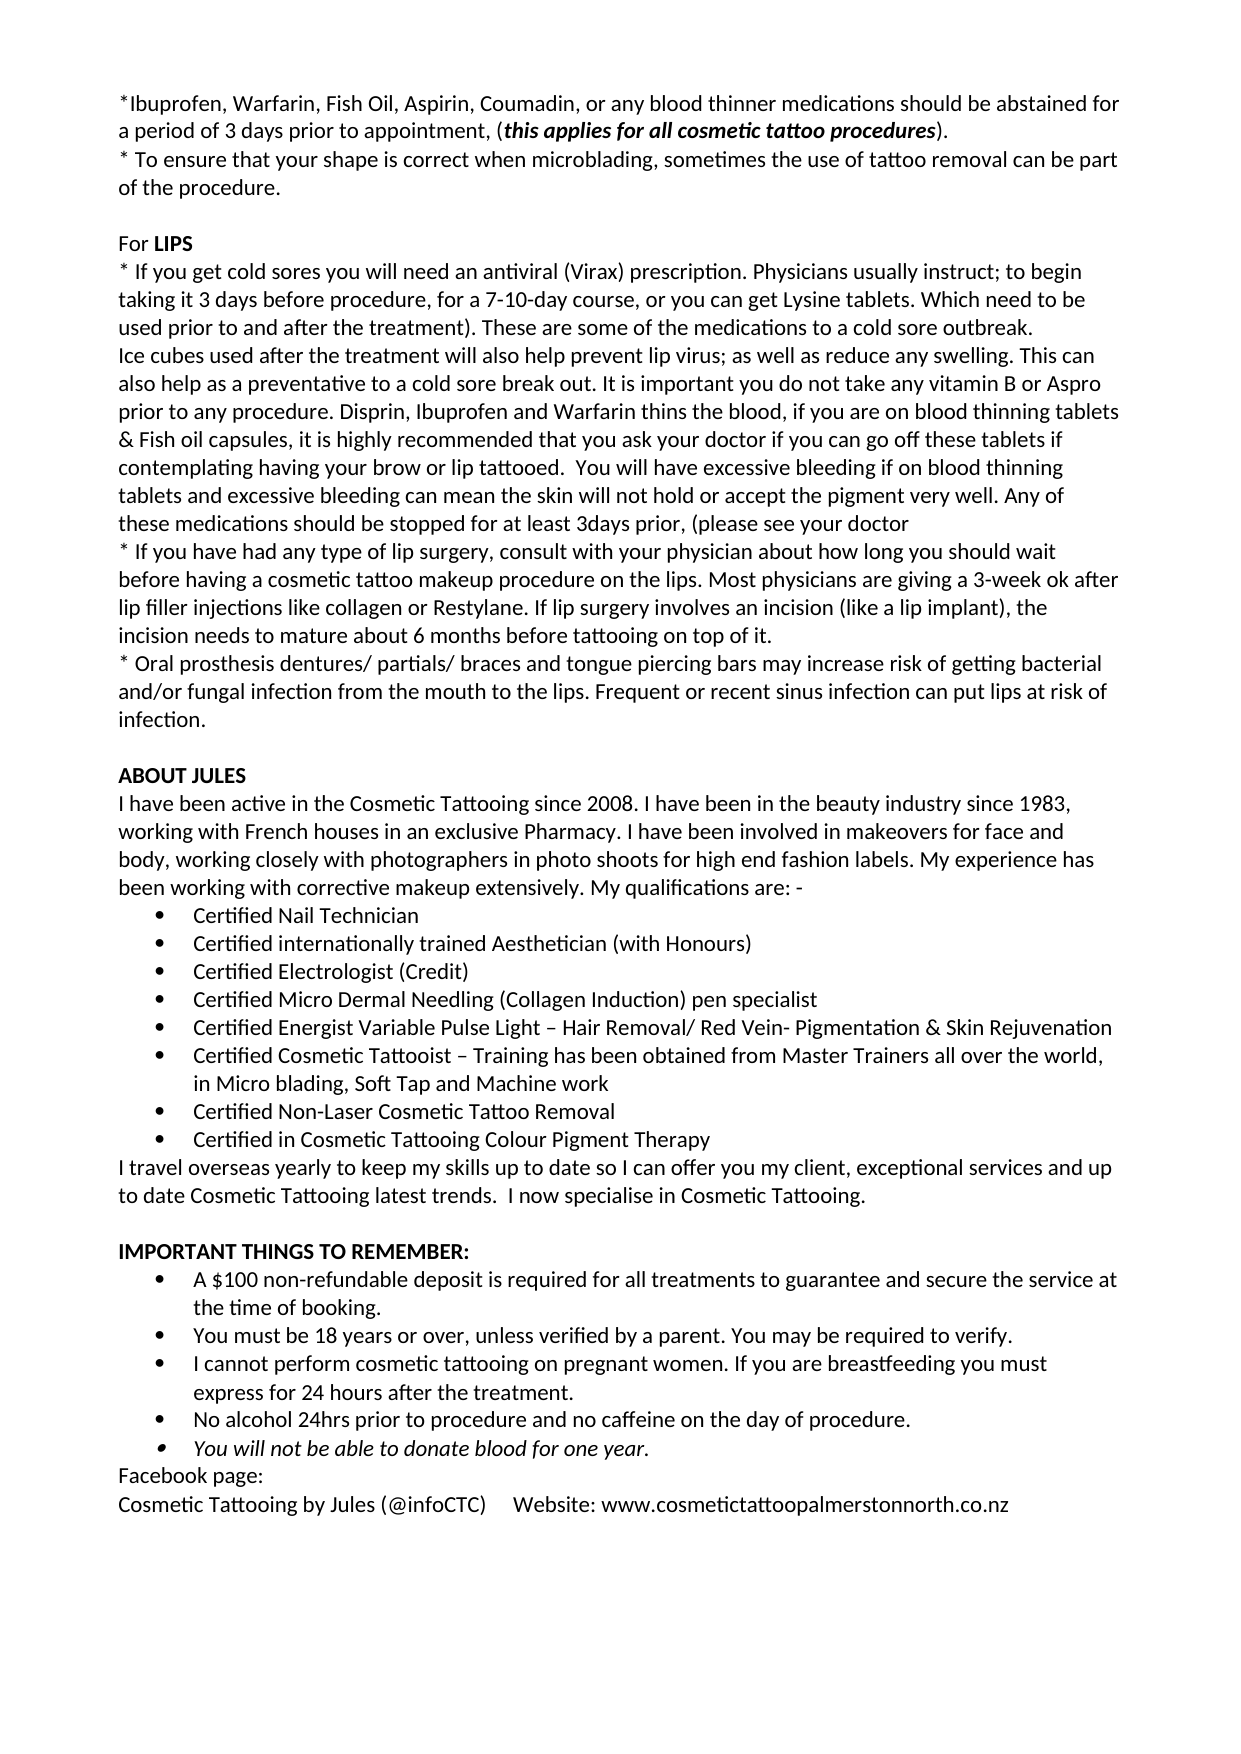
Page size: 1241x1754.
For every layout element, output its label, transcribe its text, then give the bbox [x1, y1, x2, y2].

list Certified Energist Variable Pulse Light – Hair Removal/ Red Vein- Pigmentation & Skin Rejuvenation [156, 1013, 1122, 1041]
text I travel overseas yearly to keep my skills up to date so I can offer you my client, exceptional services and up to date Cosmetic Tattooing latest trends. I now specialise in Cosmetic Tattooing. [118, 1153, 1122, 1209]
text * If you get cold sores you will need an antiviral (Virax) prescription. Physicians usually instruct; to begin taking it 3 days before procedure, for a 7-10-day course, or you can get Lysine tablets. Which need to be used prior to and after the treatment). These are some of the medications to a cold sore outbreak. [118, 257, 1122, 341]
list You will not be able to donate blood for one year. [156, 1434, 1122, 1462]
text ABOUT JULES [118, 761, 1122, 789]
list Certified in Cosmetic Tattooing Colour Pigment Therapy [156, 1125, 1122, 1153]
list Certified Micro Dermal Needling (Collagen Induction) pen specialist [156, 985, 1122, 1013]
list Certified internationally trained Aesthetician (with Honours) [156, 929, 1122, 957]
text * To ensure that your shape is correct when microblading, sometimes the use of tattoo removal can be part of the procedure. [118, 145, 1122, 201]
text Facebook page: [118, 1462, 1122, 1490]
text * If you have had any type of lip surgery, consult with your physician about how long you should wait before having a cosmetic tattoo makeup procedure on the lips. Most physicians are giving a 3-week ok after lip filler injections like collagen or Restylane. If lip surgery involves an incision (like a lip implant), the incision needs to mature about 6 months before tattooing on top of it. [118, 537, 1122, 649]
list Certified Nail Technician [156, 901, 1122, 929]
list Certified Non-Laser Cosmetic Tattoo Removal [156, 1097, 1122, 1125]
text Cosmetic Tattooing by Jules (@infoCTC) Website: www.cosmetictattoopalmerstonnorth.co.nz [118, 1490, 1122, 1518]
list Certified Cosmetic Tattooist – Training has been obtained from Master Trainers all over the world, in Micro blading, Soft Tap and Machine work [156, 1041, 1122, 1097]
text * Oral prosthesis dentures/ partials/ braces and tongue piercing bars may increase risk of getting bacterial and/or fungal infection from the mouth to the lips. Frequent or recent sinus infection can put lips at risk of infection. [118, 649, 1122, 733]
text For LIPS [118, 229, 1122, 257]
list I cannot perform cosmetic tattooing on pregnant women. If you are breastfeeding you must express for 24 hours after the treatment. [156, 1349, 1122, 1406]
list No alcohol 24hrs prior to procedure and no caffeine on the day of procedure. [156, 1406, 1122, 1434]
text *Ibuprofen, Warfarin, Fish Oil, Aspirin, Coumadin, or any blood thinner medications should be abstained for a period of 3 days prior to appointment, (this applies for all cosmetic tattoo procedures). [118, 89, 1122, 145]
text IMPORTANT THINGS TO REMEMBER: [118, 1237, 1122, 1266]
text Ice cubes used after the treatment will also help prevent lip virus; as well as reduce any swelling. This can also help as a preventative to a cold sore break out. It is important you do not take any vitamin B or Aspro prior to any procedure. Disprin, Ibuprofen and Warfarin thins the blood, if you are on blood thinning tablets & Fish oil capsules, it is highly recommended that you ask your doctor if you can go off these tablets if contemplating having your brow or lip tattooed. You will have excessive bleeding if on blood thinning tablets and excessive bleeding can mean the skin will not hold or accept the pigment very well. Any of these medications should be stopped for at least 3days prior, (please see your doctor [118, 341, 1122, 537]
list You must be 18 years or over, unless verified by a parent. You may be required to verify. [156, 1322, 1122, 1349]
list Certified Electrologist (Credit) [156, 957, 1122, 985]
text I have been active in the Cosmetic Tattooing since 2008. I have been in the beauty industry since 1983, working with French houses in an exclusive Pharmacy. I have been involved in makeovers for face and body, working closely with photographers in photo shoots for high end fashion labels. My experience has been working with corrective makeup extensively. My qualifications are: - [118, 789, 1122, 901]
list A $100 non-refundable deposit is required for all treatments to guarantee and secure the service at the time of booking. [156, 1266, 1122, 1322]
